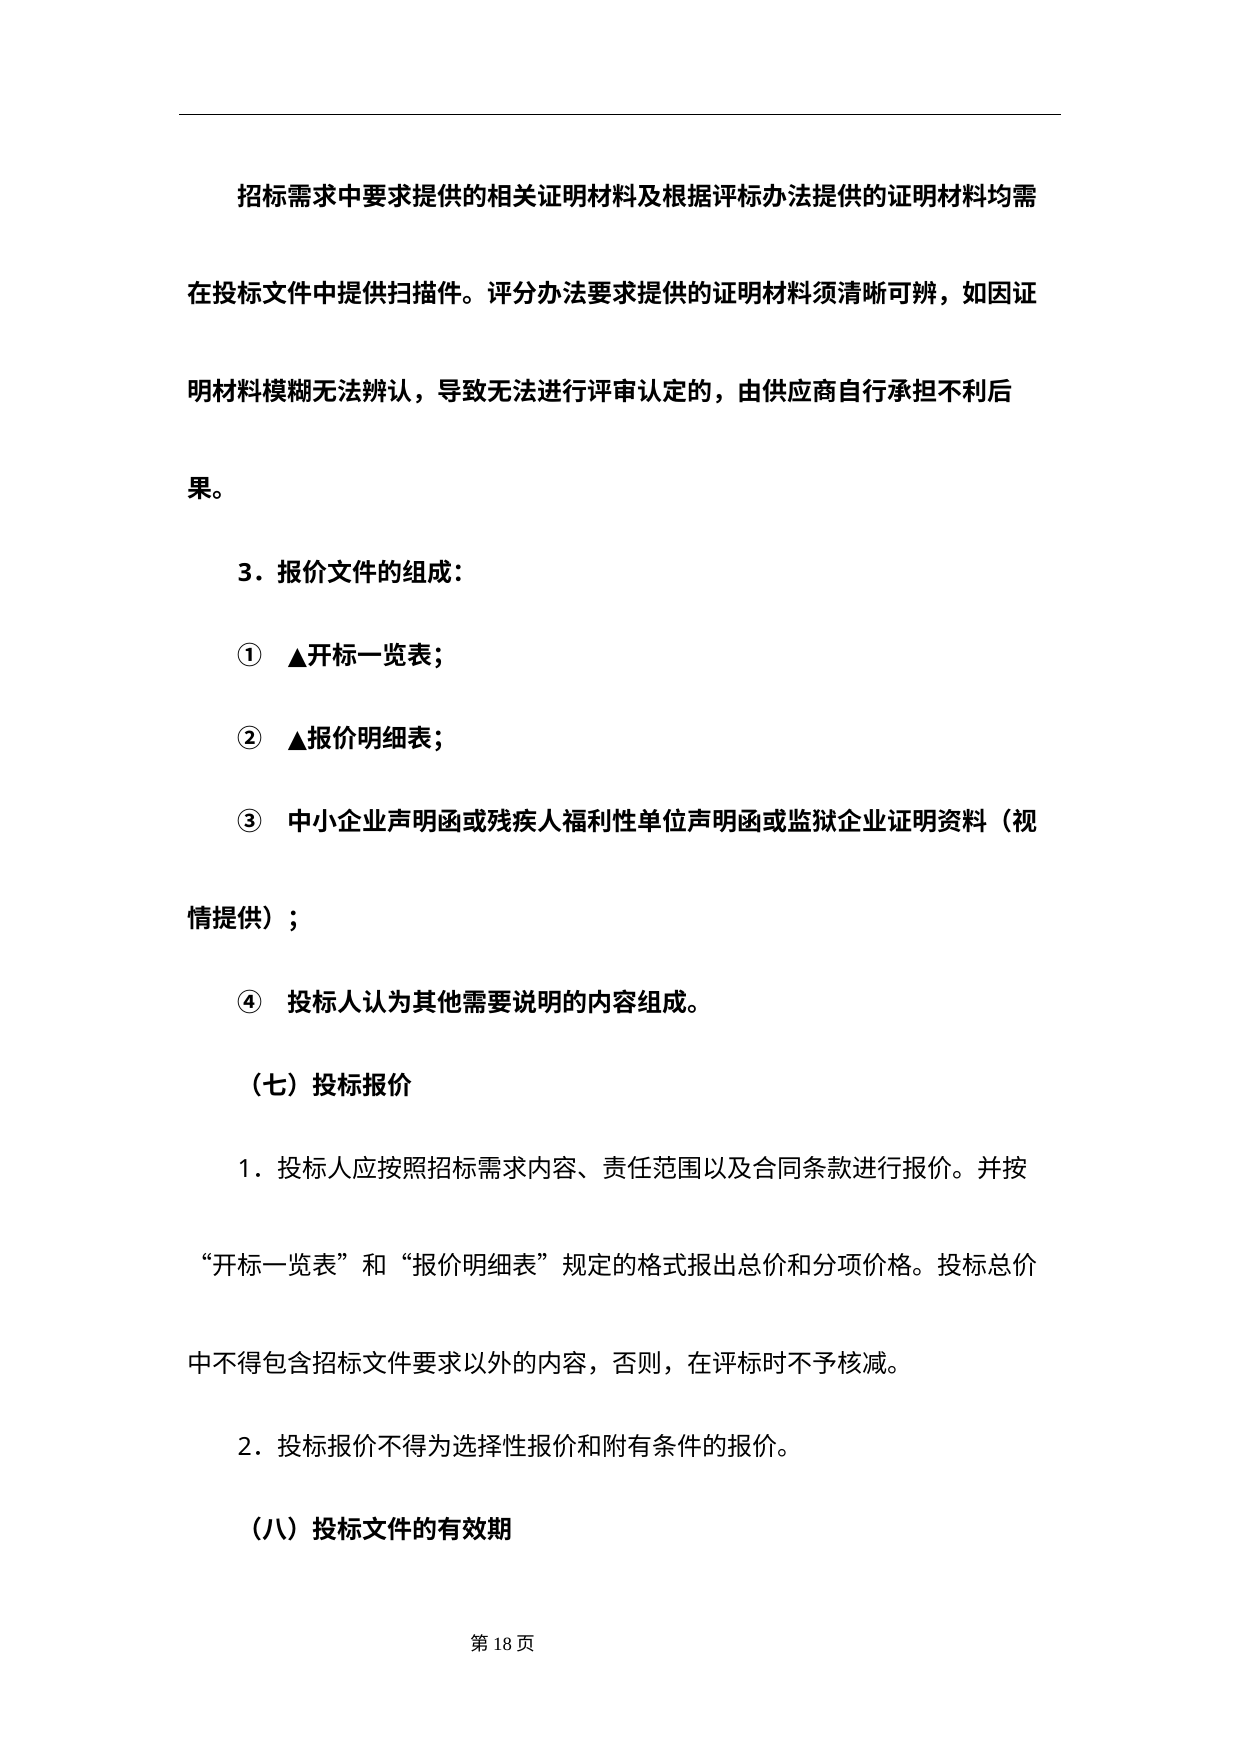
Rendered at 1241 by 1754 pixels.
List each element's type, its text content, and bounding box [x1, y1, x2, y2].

text 招标需求中要求提供的相关证明材料及根据评标办法提供的证明材料均需在投标文件中提供扫描件。评分办法要求提供的证明材料须清晰可辨，如因证明材料模糊无法辨认，导致无法进行评审认定的，由供应商自行承担不利后果。 [187, 162, 1053, 519]
list 中小企业声明函或残疾人福利性单位声明函或监狱企业证明资料（视情提供）； [187, 787, 1053, 949]
list 投标人应按照招标需求内容、责任范围以及合同条款进行报价。并按“开标一览表”和“报价明细表”规定的格式报出总价和分项价格。投标总价中不得包含招标文件要求以外的内容，否则，在评标时不予核减。 [187, 1134, 1053, 1394]
list 投标报价 [187, 1051, 1053, 1116]
list ▲开标一览表； [187, 621, 1053, 686]
list 报价文件的组成： [187, 538, 1053, 603]
list 投标人认为其他需要说明的内容组成。 [187, 968, 1053, 1033]
list ▲报价明细表； [187, 704, 1053, 769]
list 投标文件的有效期 [187, 1495, 1053, 1560]
list 投标报价不得为选择性报价和附有条件的报价。 [187, 1412, 1053, 1477]
